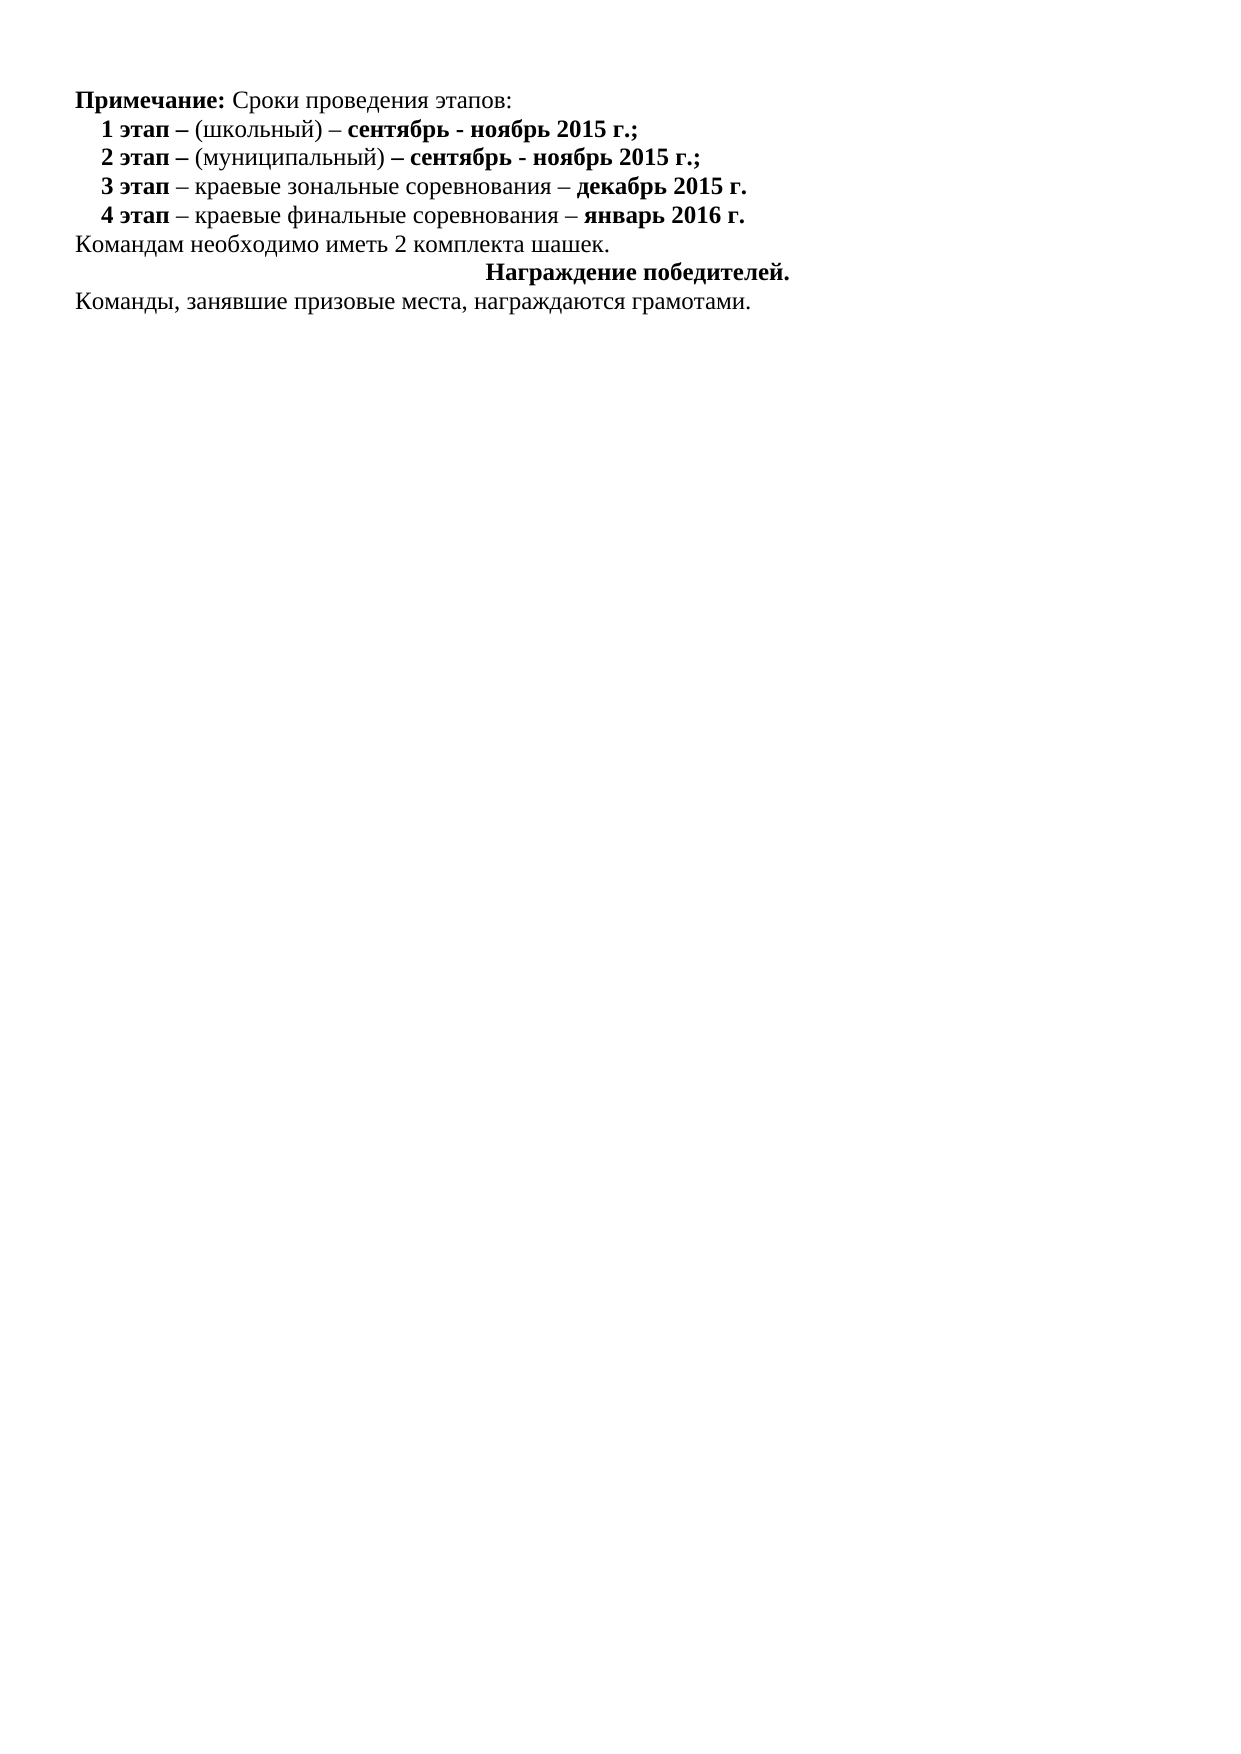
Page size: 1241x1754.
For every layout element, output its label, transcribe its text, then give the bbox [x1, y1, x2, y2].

text Командам необходимо иметь 2 комплекта шашек. [75, 229, 1200, 257]
text  3 этап – краевые зональные соревнования – декабрь 2015 г. [75, 171, 1200, 200]
text  2 этап – (муниципальный) – сентябрь - ноябрь 2015 г.; [75, 142, 1200, 171]
text Команды, занявшие призовые места, награждаются грамотами. [75, 286, 1200, 315]
text  4 этап – краевые финальные соревнования – январь 2016 г. [75, 200, 1200, 229]
text  1 этап – (школьный) – сентябрь - ноябрь 2015 г.; [75, 114, 1200, 142]
text Награждение победителей. [75, 257, 1200, 286]
text Примечание: Сроки проведения этапов: [75, 85, 1200, 114]
